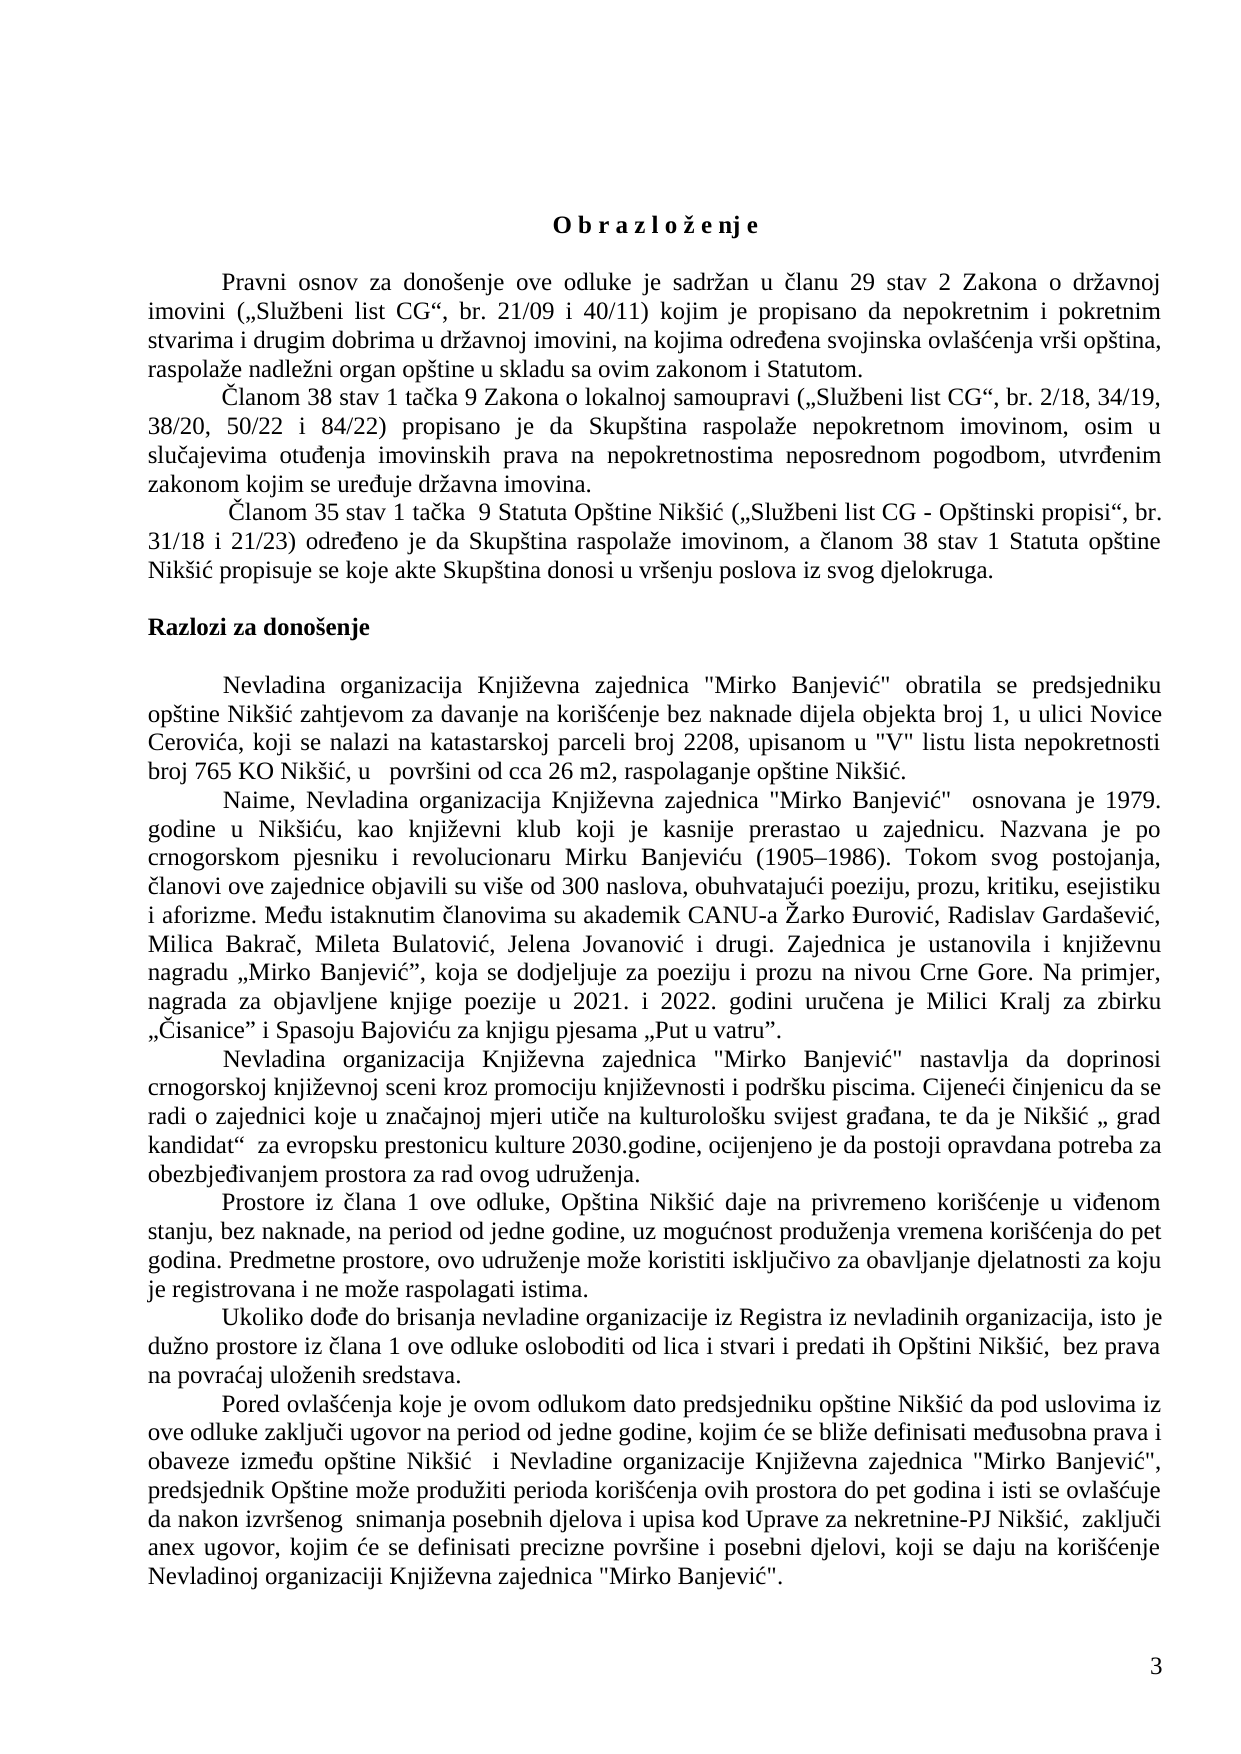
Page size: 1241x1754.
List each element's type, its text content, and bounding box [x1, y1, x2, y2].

text Naime, Nevladina organizacija Književna zajednica "Mirko Banjević" osnovana je 1979. godine u Nikšiću, kao književni klub koji je kasnije prerastao u zajednicu. Nazvana je po crnogorskom pjesniku i revolucionaru Mirku Banjeviću (1905–1986). Tokom svog postojanja, članovi ove zajednice objavili su više od 300 naslova, obuhvatajući poeziju, prozu, kritiku, esejistiku i aforizme. Među istaknutim članovima su akademik CANU-a Žarko Đurović, Radislav Gardašević, Milica Bakrač, Mileta Bulatović, Jelena Jovanović i drugi. Zajednica je ustanovila i književnu nagradu „Mirko Banjević”, koja se dodjeljuje za poeziju i prozu na nivou Crne Gore. Na primjer, nagrada za objavljene knjige poezije u 2021. i 2022. godini uručena je Milici Kralj za zbirku „Čisanice” i Spasoju Bajoviću za knjigu pjesama „Put u vatru”. [148, 785, 1162, 1044]
text Članom 35 stav 1 tačka 9 Statuta Opštine Nikšić („Službeni list CG - Opštinski propisi“, br. 31/18 i 21/23) određeno je da Skupština raspolaže imovinom, a članom 38 stav 1 Statuta opštine Nikšić propisuje se koje akte Skupština donosi u vršenju poslova iz svog djelokruga. [148, 497, 1162, 584]
text Prostore iz člana 1 ove odluke, Opština Nikšić daje na privremeno korišćenje u viđenom stanju, bez naknade, na period od jedne godine, uz mogućnost produženja vremena korišćenja do pet godina. Predmetne prostore, ovo udruženje može koristiti isključivo za obavljanje djelatnosti za koju je registrovana i ne može raspolagati istima. [148, 1187, 1162, 1302]
text Razlozi za donošenje [148, 612, 1162, 641]
text Pravni osnov za donošenje ove odluke je sadržan u članu 29 stav 2 Zakona o državnoj imovini („Službeni list CG“, br. 21/09 i 40/11) kojim je propisano da nepokretnim i pokretnim stvarima i drugim dobrima u državnoj imovini, na kojima određena svojinska ovlašćenja vrši opština, raspolaže nadležni organ opštine u skladu sa ovim zakonom i Statutom. [148, 267, 1162, 382]
text Nevladina organizacija Književna zajednica "Mirko Banjević" nastavlja da doprinosi crnogorskoj književnoj sceni kroz promociju književnosti i podršku piscima. Cijeneći činjenicu da se radi o zajednici koje u značajnoj mjeri utiče na kulturološku svijest građana, te da je Nikšić „ grad kandidat“ za evropsku prestonicu kulture 2030.godine, ocijenjeno je da postoji opravdana potreba za obezbjeđivanjem prostora za rad ovog udruženja. [148, 1044, 1162, 1187]
text Članom 38 stav 1 tačka 9 Zakona o lokalnoj samoupravi („Službeni list CG“, br. 2/18, 34/19, 38/20, 50/22 i 84/22) propisano je da Skupština raspolaže nepokretnom imovinom, osim u slučajevima otuđenja imovinskih prava na nepokretnostima neposrednom pogodbom, utvrđenim zakonom kojim se uređuje državna imovina. [148, 382, 1162, 497]
text O b r a z l o ž e nj e [148, 210, 1162, 239]
text Ukoliko dođe do brisanja nevladine organizacije iz Registra iz nevladinih organizacija, isto je dužno prostore iz člana 1 ove odluke osloboditi od lica i stvari i predati ih Opštini Nikšić, bez prava na povraćaj uloženih sredstava. [148, 1302, 1162, 1389]
text Pored ovlašćenja koje je ovom odlukom dato predsjedniku opštine Nikšić da pod uslovima iz ove odluke zaključi ugovor na period od jedne godine, kojim će se bliže definisati međusobna prava i obaveze između opštine Nikšić i Nevladine organizacije Književna zajednica "Mirko Banjević", predsjednik Opštine može produžiti perioda korišćenja ovih prostora do pet godina i isti se ovlašćuje da nakon izvršenog snimanja posebnih djelova i upisa kod Uprave za nekretnine-PJ Nikšić, zaključi anex ugovor, kojim će se definisati precizne površine i posebni djelovi, koji se daju na korišćenje Nevladinoj organizaciji Književna zajednica "Mirko Banjević". [148, 1389, 1162, 1590]
text Nevladina organizacija Književna zajednica "Mirko Banjević" obratila se predsjedniku opštine Nikšić zahtjevom za davanje na korišćenje bez naknade dijela objekta broj 1, u ulici Novice Cerovića, koji se nalazi na katastarskoj parceli broj 2208, upisanom u "V" listu lista nepokretnosti broj 765 KO Nikšić, u površini od cca 26 m2, raspolaganje opštine Nikšić. [148, 670, 1162, 785]
